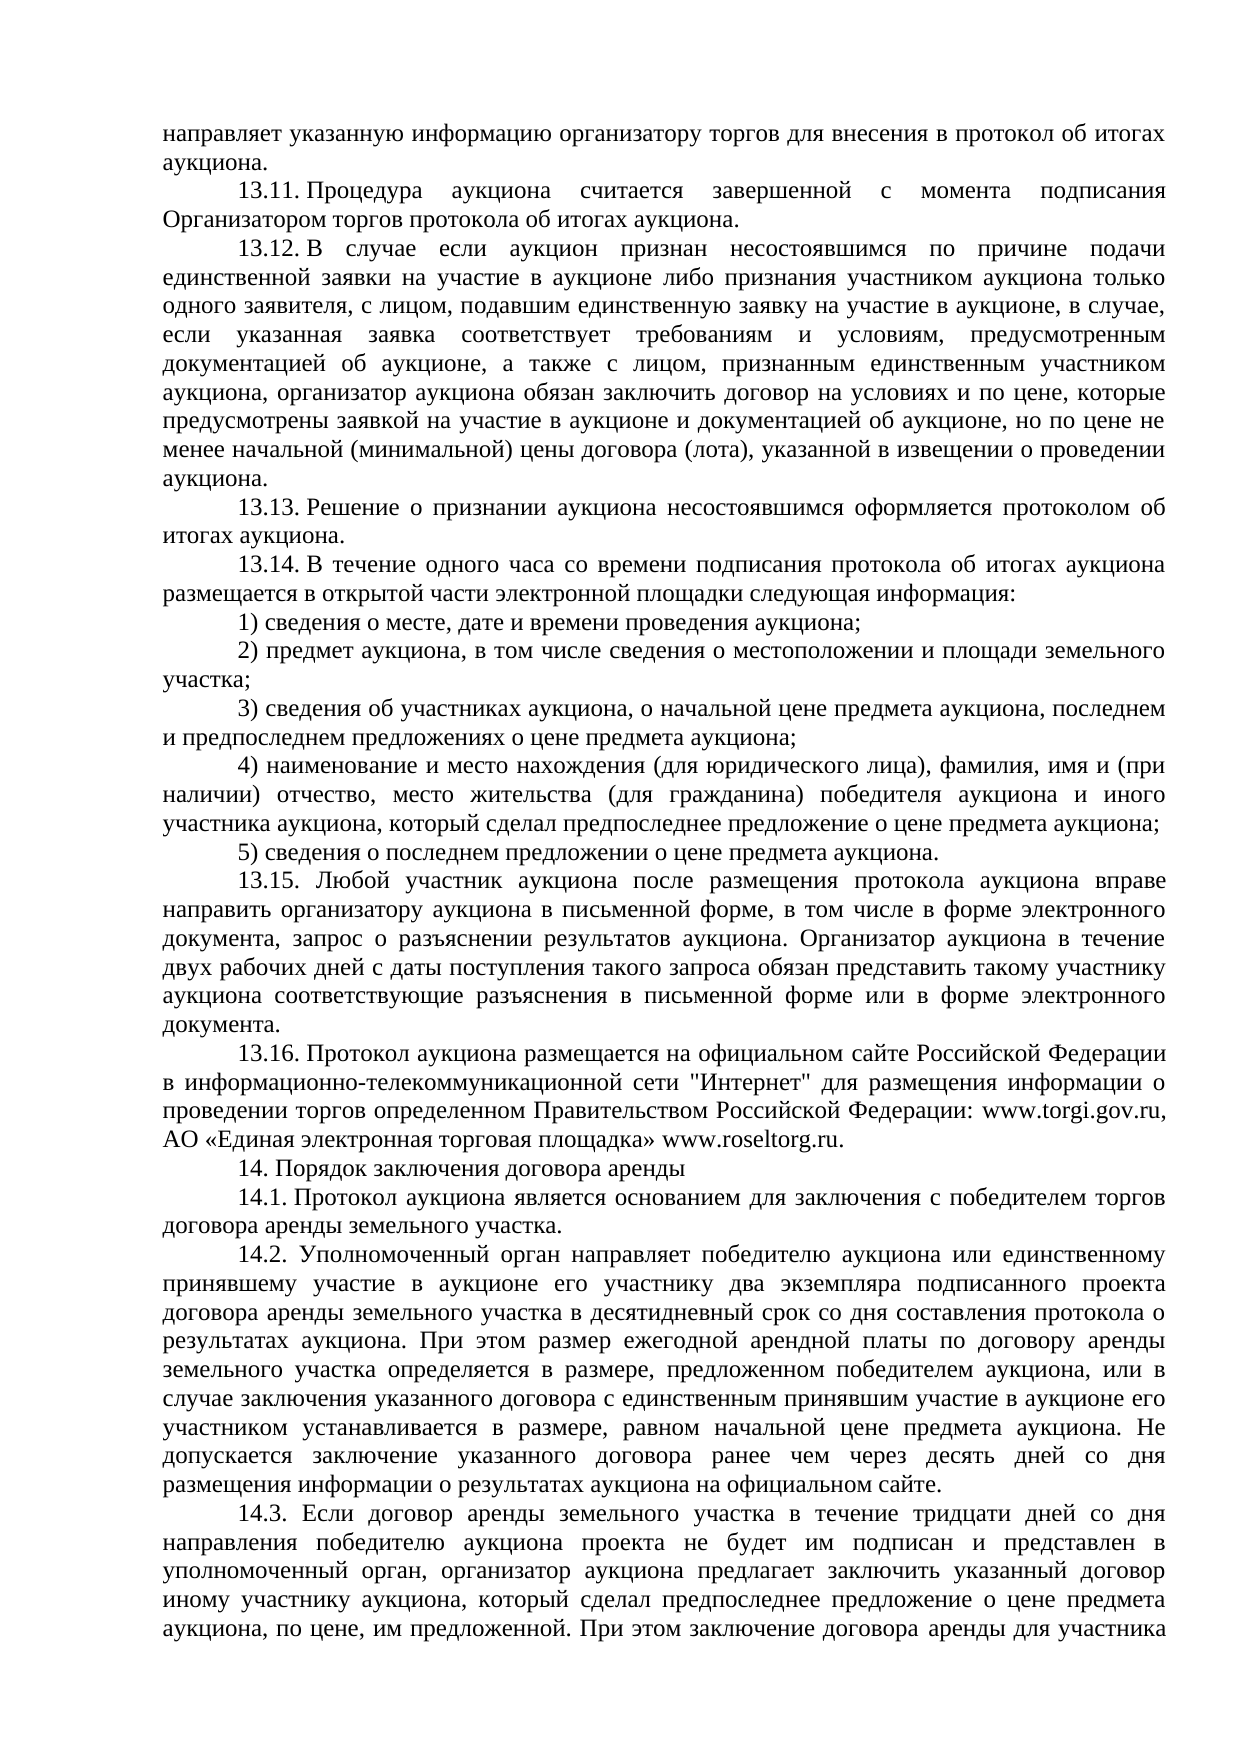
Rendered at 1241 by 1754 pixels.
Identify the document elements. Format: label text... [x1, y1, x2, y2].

text 14.2. Уполномоченный орган направляет победителю аукциона или единственному принявшему участие в аукционе его участнику два экземпляра подписанного проекта договора аренды земельного участка в десятидневный срок со дня составления протокола о результатах аукциона. При этом размер ежегодной арендной платы по договору аренды земельного участка определяется в размере, предложенном победителем аукциона, или в случае заключения указанного договора с единственным принявшим участие в аукционе его участником устанавливается в размере, равном начальной цене предмета аукциона. Не допускается заключение указанного договора ранее чем через десять дней со дня размещения информации о результатах аукциона на официальном сайте. [162, 1239, 1167, 1498]
text 13.16. Протокол аукциона размещается на официальном сайте Российской Федерации в информационно-телекоммуникационной сети "Интернет" для размещения информации о проведении торгов определенном Правительством Российской Федерации: www.torgi.gov.ru, АО «Единая электронная торговая площадка» www.roseltorg.ru. [162, 1038, 1167, 1153]
text 1) сведения о месте, дате и времени проведения аукциона; [162, 607, 1167, 636]
text 13.14. В течение одного часа со времени подписания протокола об итогах аукциона размещается в открытой части электронной площадки следующая информация: [162, 549, 1167, 607]
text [162, 1498, 1167, 1642]
text 5) сведения о последнем предложении о цене предмета аукциона. [162, 837, 1167, 866]
text 13.12. В случае если аукцион признан несостоявшимся по причине подачи единственной заявки на участие в аукционе либо признания участником аукциона только одного заявителя, с лицом, подавшим единственную заявку на участие в аукционе, в случае, если указанная заявка соответствует требованиям и условиям, предусмотренным документацией об аукционе, а также с лицом, признанным единственным участником аукциона, организатор аукциона обязан заключить договор на условиях и по цене, которые предусмотрены заявкой на участие в аукционе и документацией об аукционе, но по цене не менее начальной (минимальной) цены договора (лота), указанной в извещении о проведении аукциона. [162, 233, 1167, 492]
text 3) сведения об участниках аукциона, о начальной цене предмета аукциона, последнем и предпоследнем предложениях о цене предмета аукциона; [162, 693, 1167, 751]
text 14. Порядок заключения договора аренды [162, 1153, 1167, 1182]
text 13.15. Любой участник аукциона после размещения протокола аукциона вправе направить организатору аукциона в письменной форме, в том числе в форме электронного документа, запрос о разъяснении результатов аукциона. Организатор аукциона в течение двух рабочих дней с даты поступления такого запроса обязан представить такому участнику аукциона соответствующие разъяснения в письменной форме или в форме электронного документа. [162, 866, 1167, 1038]
text 13.11. Процедура аукциона считается завершенной с момента подписания Организатором торгов протокола об итогах аукциона. [162, 176, 1167, 233]
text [162, 118, 1167, 176]
text 4) наименование и место нахождения (для юридического лица), фамилия, имя и (при наличии) отчество, место жительства (для гражданина) победителя аукциона и иного участника аукциона, который сделал предпоследнее предложение о цене предмета аукциона; [162, 751, 1167, 837]
text 13.13. Решение о признании аукциона несостоявшимся оформляется протоколом об итогах аукциона. [162, 492, 1167, 549]
text 2) предмет аукциона, в том числе сведения о местоположении и площади земельного участка; [162, 636, 1167, 693]
text 14.1. Протокол аукциона является основанием для заключения с победителем торгов договора аренды земельного участка. [162, 1182, 1167, 1239]
